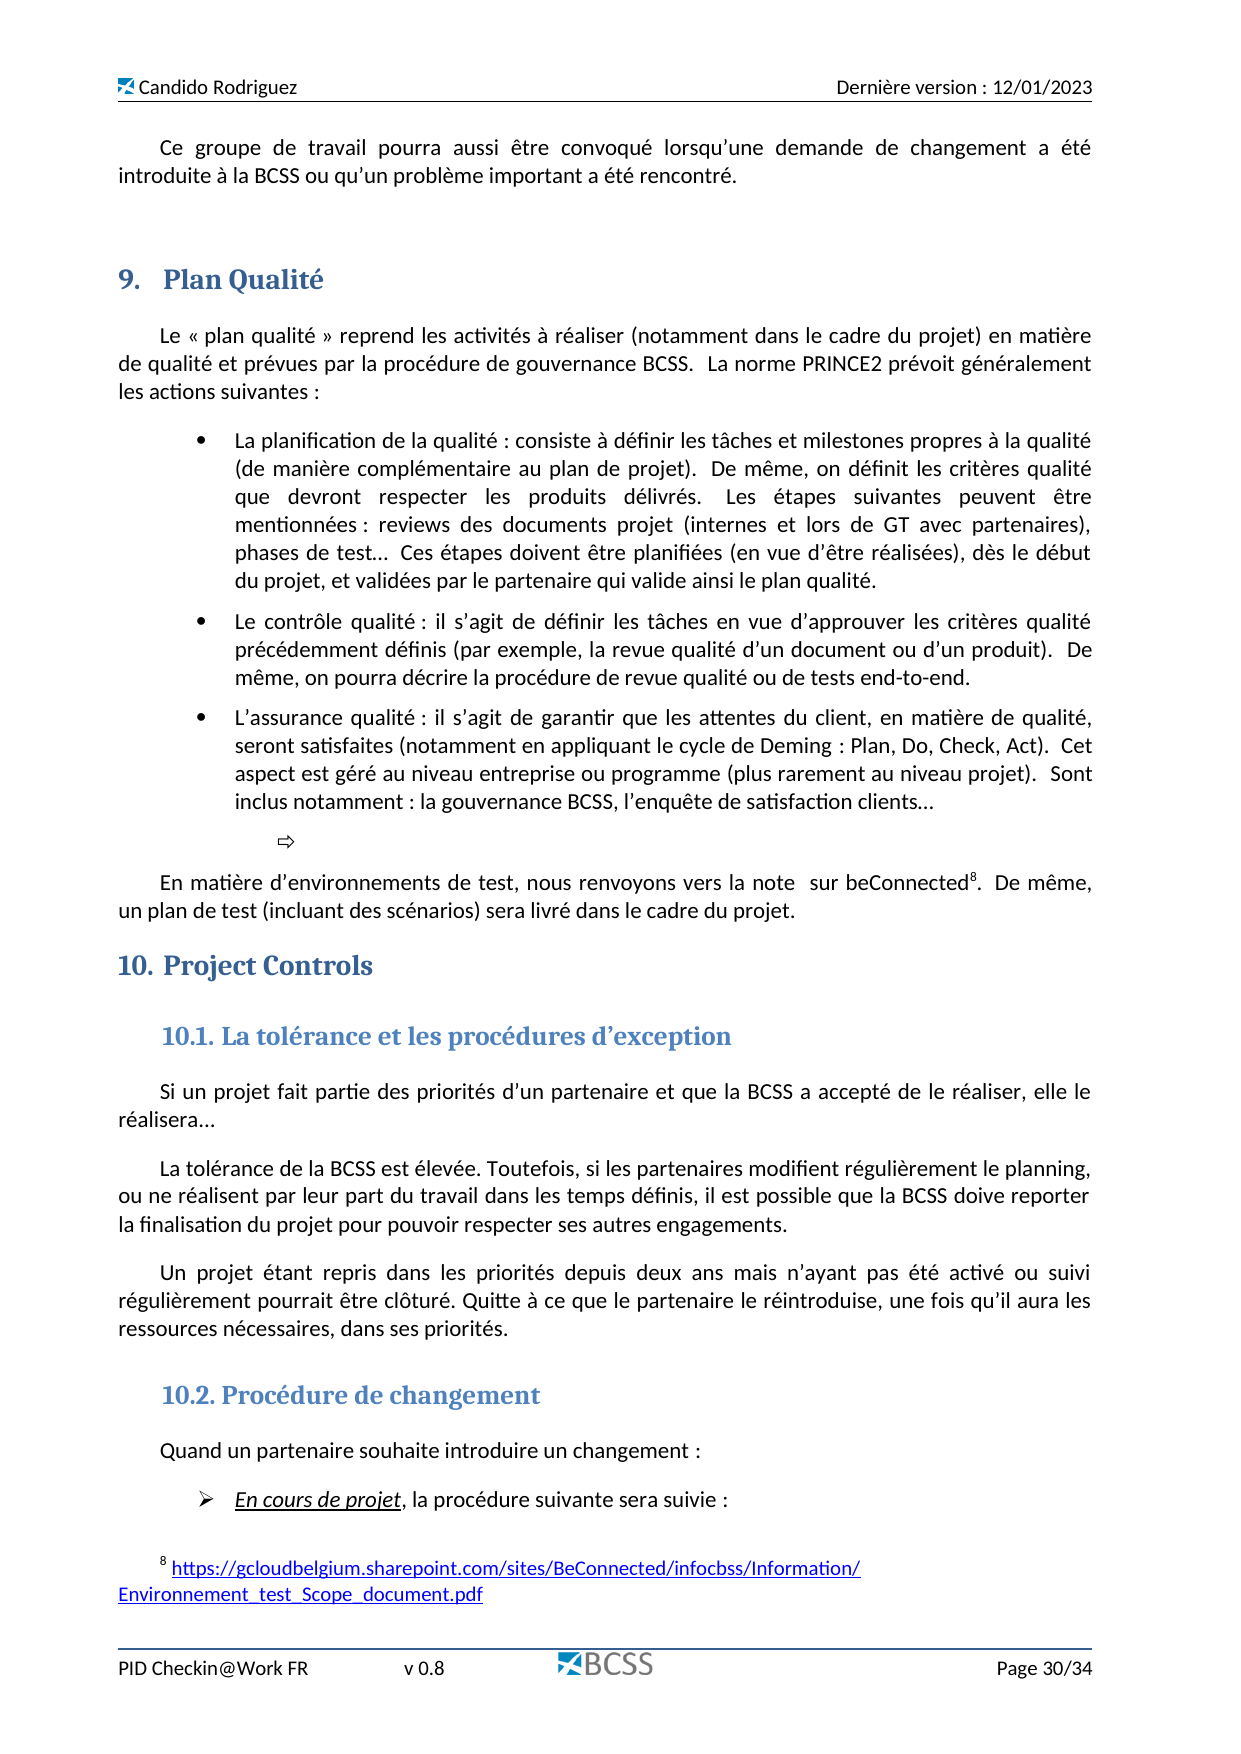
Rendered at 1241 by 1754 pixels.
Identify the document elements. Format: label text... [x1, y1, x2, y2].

list En cours de projet, la procédure suivante sera suivie : [197, 1485, 1092, 1513]
subtitle Plan Qualité [118, 263, 1092, 296]
subtitle Procédure de changement [162, 1380, 1092, 1411]
text Quand un partenaire souhaite introduire un changement : [118, 1436, 1092, 1464]
text En matière d’environnements de test, nous renvoyons vers la note sur beConnected. De même, un plan de test (incluant des scénarios) sera livré dans le cadre du projet. [118, 868, 1092, 924]
text La tolérance de la BCSS est élevée. Toutefois, si les partenaires modifient régulièrement le planning, ou ne réalisent par leur part du travail dans les temps définis, il est possible que la BCSS doive reporter la finalisation du projet pour pouvoir respecter ses autres engagements. [118, 1154, 1092, 1238]
text Le « plan qualité » reprend les activités à réaliser (notamment dans le cadre du projet) en matière de qualité et prévues par la procédure de gouvernance BCSS. La norme PRINCE2 prévoit généralement les actions suivantes : [118, 321, 1092, 405]
subtitle Project Controls [118, 949, 1092, 983]
text Un projet étant repris dans les priorités depuis deux ans mais n’ayant pas été activé ou suivi régulièrement pourrait être clôturé. Quitte à ce que le partenaire le réintroduise, une fois qu’il aura les ressources nécessaires, dans ses priorités. [118, 1258, 1092, 1343]
list L’assurance qualité : il s’agit de garantir que les attentes du client, en matière de qualité, seront satisfaites (notamment en appliquant le cycle de Deming : Plan, Do, Check, Act). Cet aspect est géré au niveau entreprise ou programme (plus rarement au niveau projet). Sont inclus notamment : la gouvernance BCSS, l’enquête de satisfaction clients… [197, 703, 1092, 816]
picture [558, 1652, 653, 1675]
list Le contrôle qualité : il s’agit de définir les tâches en vue d’approuver les critères qualité précédemment définis (par exemple, la revue qualité d’un document ou d’un produit). De même, on pourra décrire la procédure de revue qualité ou de tests end-to-end. [197, 607, 1092, 691]
picture [118, 83, 134, 94]
text Ce groupe de travail pourra aussi être convoqué lorsqu’une demande de changement a été introduite à la BCSS ou qu’un problème important a été rencontré. [118, 133, 1092, 189]
subtitle La tolérance et les procédures d’exception [162, 1021, 1092, 1052]
text Si un projet fait partie des priorités d’un partenaire et que la BCSS a accepté de le réaliser, elle le réalisera... [118, 1077, 1092, 1133]
list La planification de la qualité : consiste à définir les tâches et milestones propres à la qualité (de manière complémentaire au plan de projet). De même, on définit les critères qualité que devront respecter les produits délivrés. Les étapes suivantes peuvent être mentionnées : reviews des documents projet (internes et lors de GT avec partenaires), phases de test… Ces étapes doivent être planifiées (en vue d’être réalisées), dès le début du projet, et validées par le partenaire qui valide ainsi le plan qualité. [197, 426, 1092, 594]
